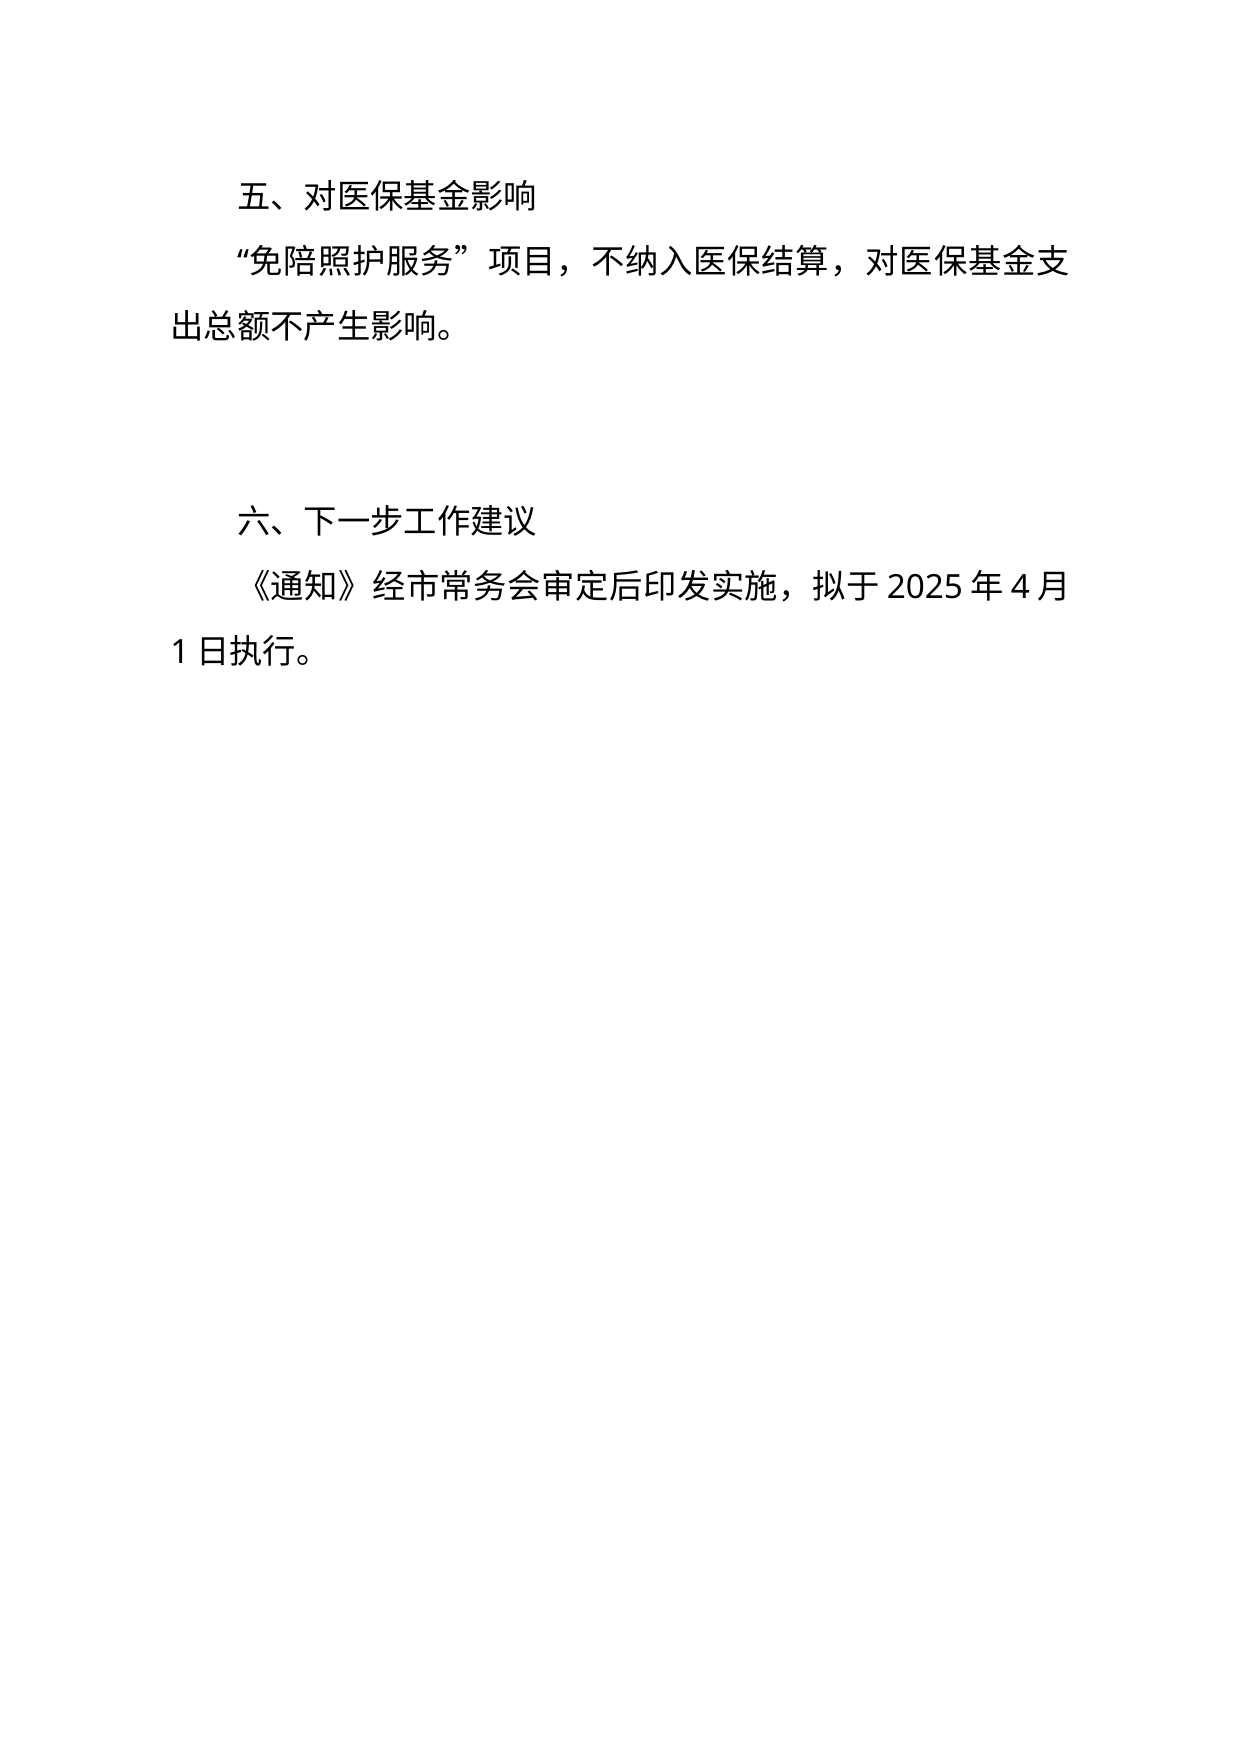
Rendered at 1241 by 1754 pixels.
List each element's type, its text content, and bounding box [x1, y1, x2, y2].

list 对医保基金影响 [170, 162, 1070, 227]
text 《通知》经市常务会审定后印发实施，拟于2025年4月1日执行。 [170, 552, 1070, 682]
list 六、下一步工作建议 [170, 487, 1070, 552]
text “免陪照护服务”项目，不纳入医保结算，对医保基金支出总额不产生影响。 [170, 227, 1070, 357]
